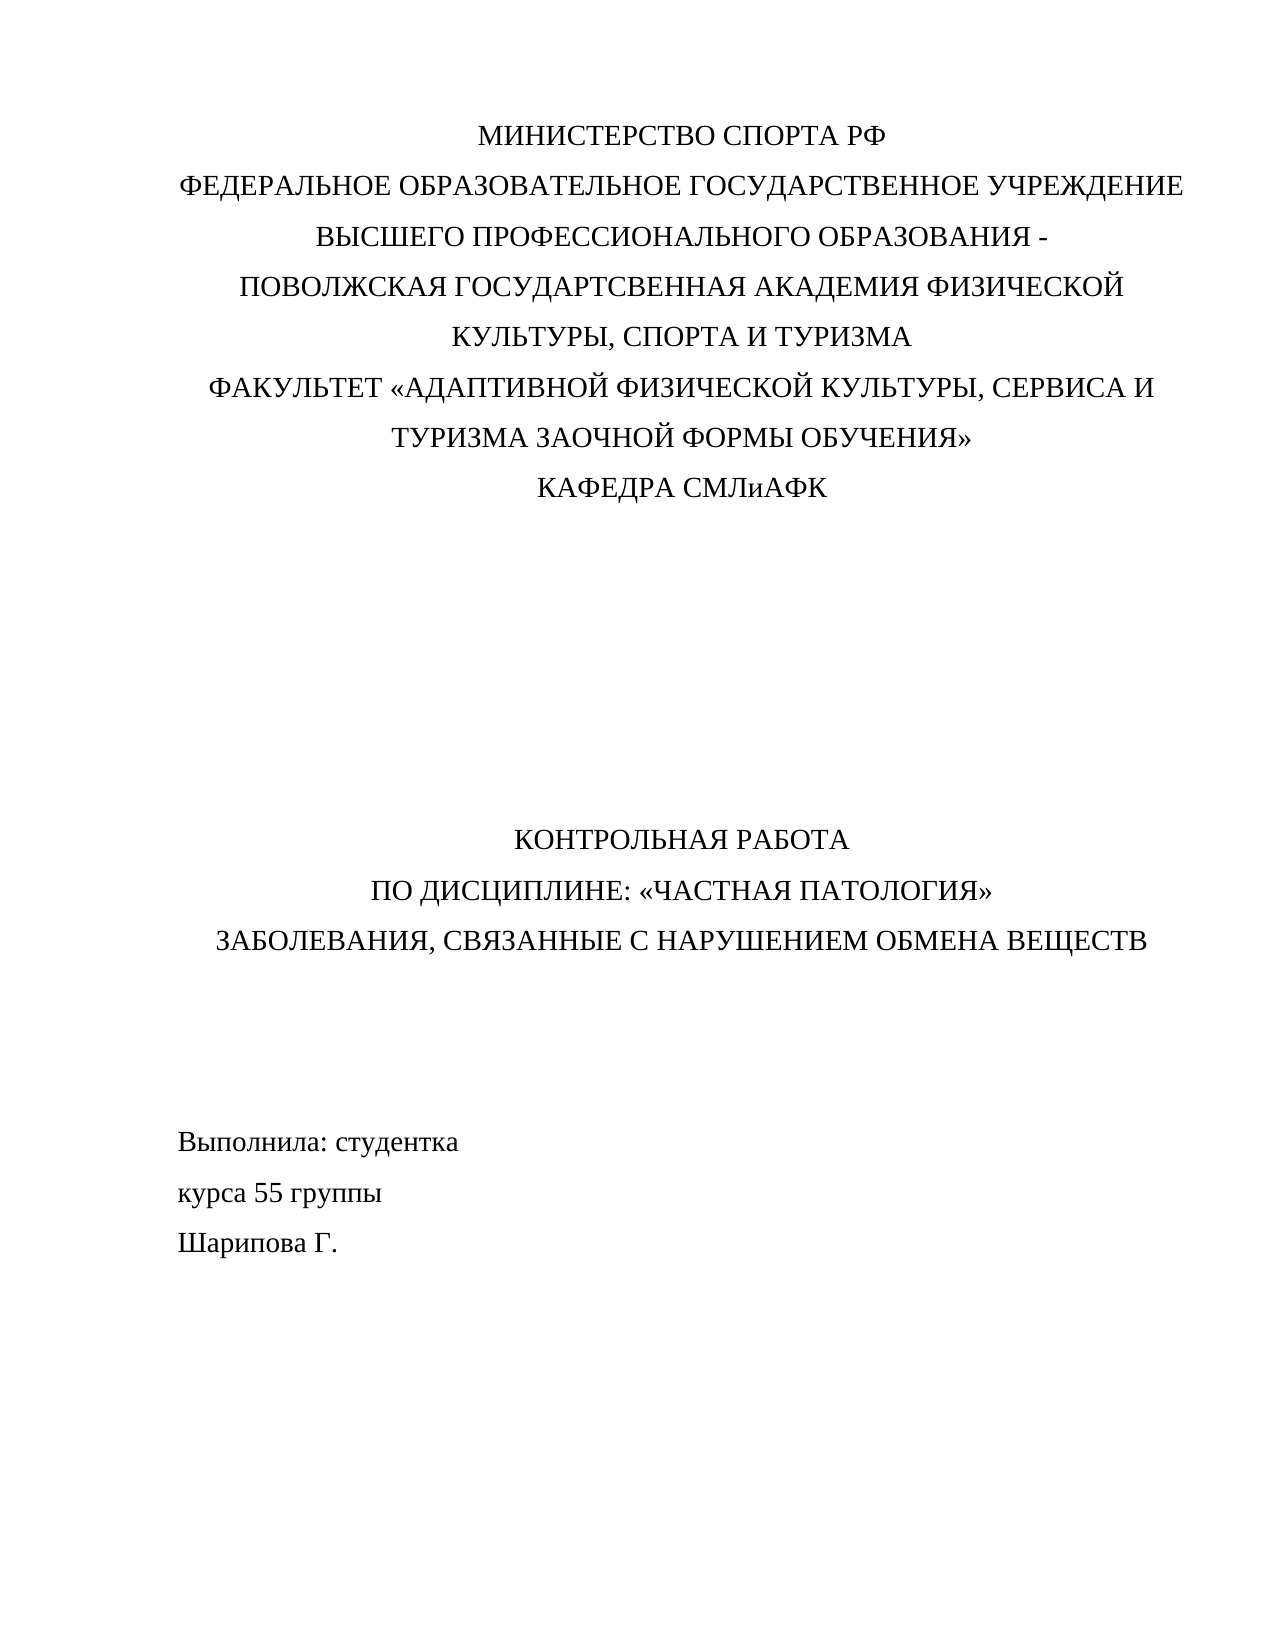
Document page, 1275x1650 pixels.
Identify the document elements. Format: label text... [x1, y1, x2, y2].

text КОНТРОЛЬНАЯ РАБОТА [177, 822, 1186, 856]
text КАФЕДРА СМЛиАФК [177, 470, 1186, 504]
text Шарипова Г. [177, 1225, 1186, 1258]
text МИНИСТЕРСТВО СПОРТА РФ [177, 118, 1186, 152]
text курса 55 группы [177, 1175, 1186, 1208]
text Выполнила: студентка [177, 1124, 1186, 1158]
text ПОВОЛЖСКАЯ ГОСУДАРТСВЕННАЯ АКАДЕМИЯ ФИЗИЧЕСКОЙ КУЛЬТУРЫ, СПОРТА И ТУРИЗМА [177, 269, 1186, 353]
text ФАКУЛЬТЕТ «АДАПТИВНОЙ ФИЗИЧЕСКОЙ КУЛЬТУРЫ, СЕРВИСА И ТУРИЗМА ЗАОЧНОЙ ФОРМЫ ОБУЧЕНИЯ» [177, 370, 1186, 453]
text ЗАБОЛЕВАНИЯ, СВЯЗАННЫЕ С НАРУШЕНИЕМ ОБМЕНА ВЕЩЕСТВ [177, 923, 1186, 957]
text ФЕДЕРАЛЬНОЕ ОБРАЗОВАТЕЛЬНОЕ ГОСУДАРСТВЕННОЕ УЧРЕЖДЕНИЕ ВЫСШЕГО ПРОФЕССИОНАЛЬНОГО ОБРАЗОВАНИЯ - [177, 168, 1186, 252]
text ПО ДИСЦИПЛИНЕ: «ЧАСТНАЯ ПАТОЛОГИЯ» [177, 873, 1186, 906]
